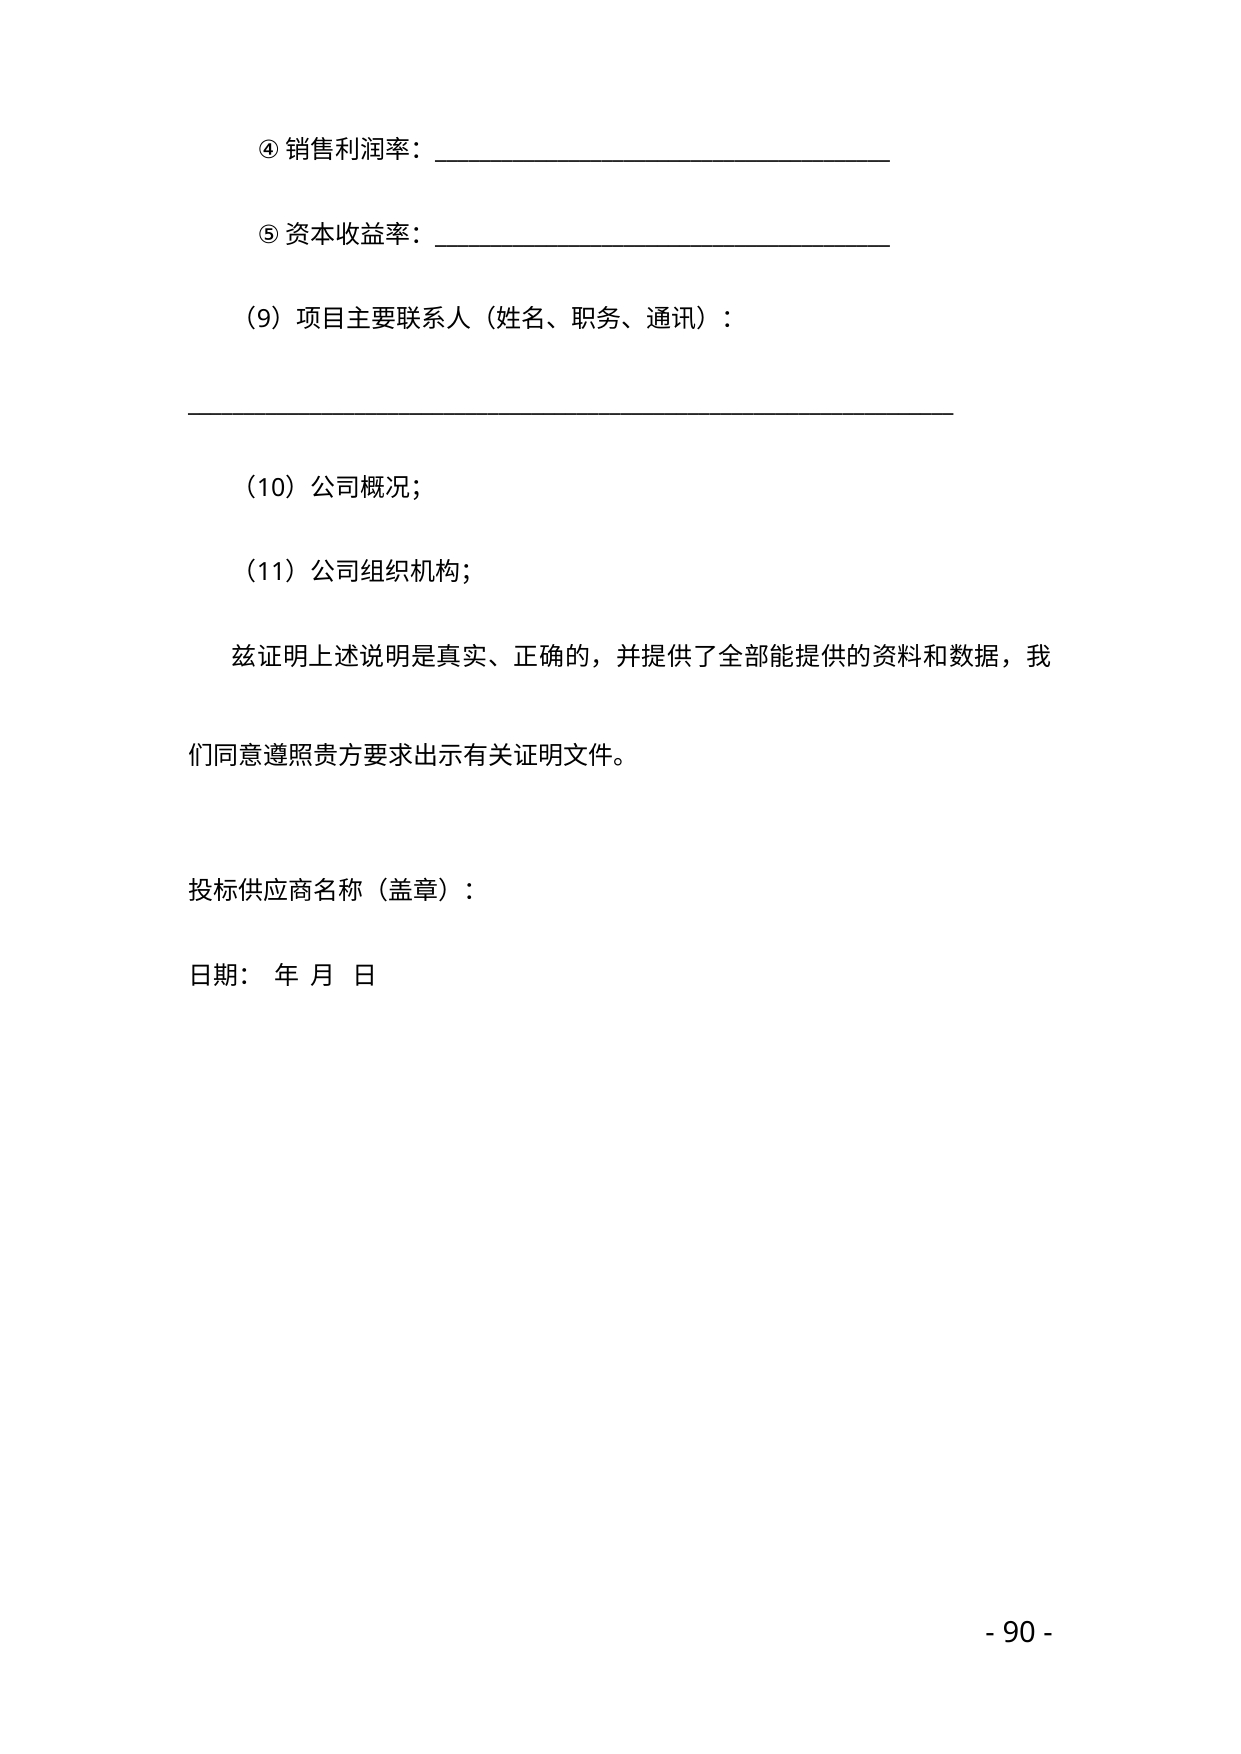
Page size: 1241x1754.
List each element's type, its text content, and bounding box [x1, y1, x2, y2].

text （10）公司概况； [188, 452, 1052, 518]
text _____________________________________________________________________ [188, 368, 1052, 435]
text ④销售利润率：_________________________________________ [188, 115, 1052, 181]
text 兹证明上述说明是真实、正确的，并提供了全部能提供的资料和数据，我们同意遵照贵方要求出示有关证明文件。 [188, 621, 1052, 787]
text ⑤资本收益率：_________________________________________ [188, 199, 1052, 266]
text （11）公司组织机构； [188, 536, 1052, 603]
text 日期： 年 月 日 [188, 940, 1052, 1007]
text （9）项目主要联系人（姓名、职务、通讯）： [188, 284, 1052, 350]
text 投标供应商名称（盖章）： [188, 856, 1052, 922]
